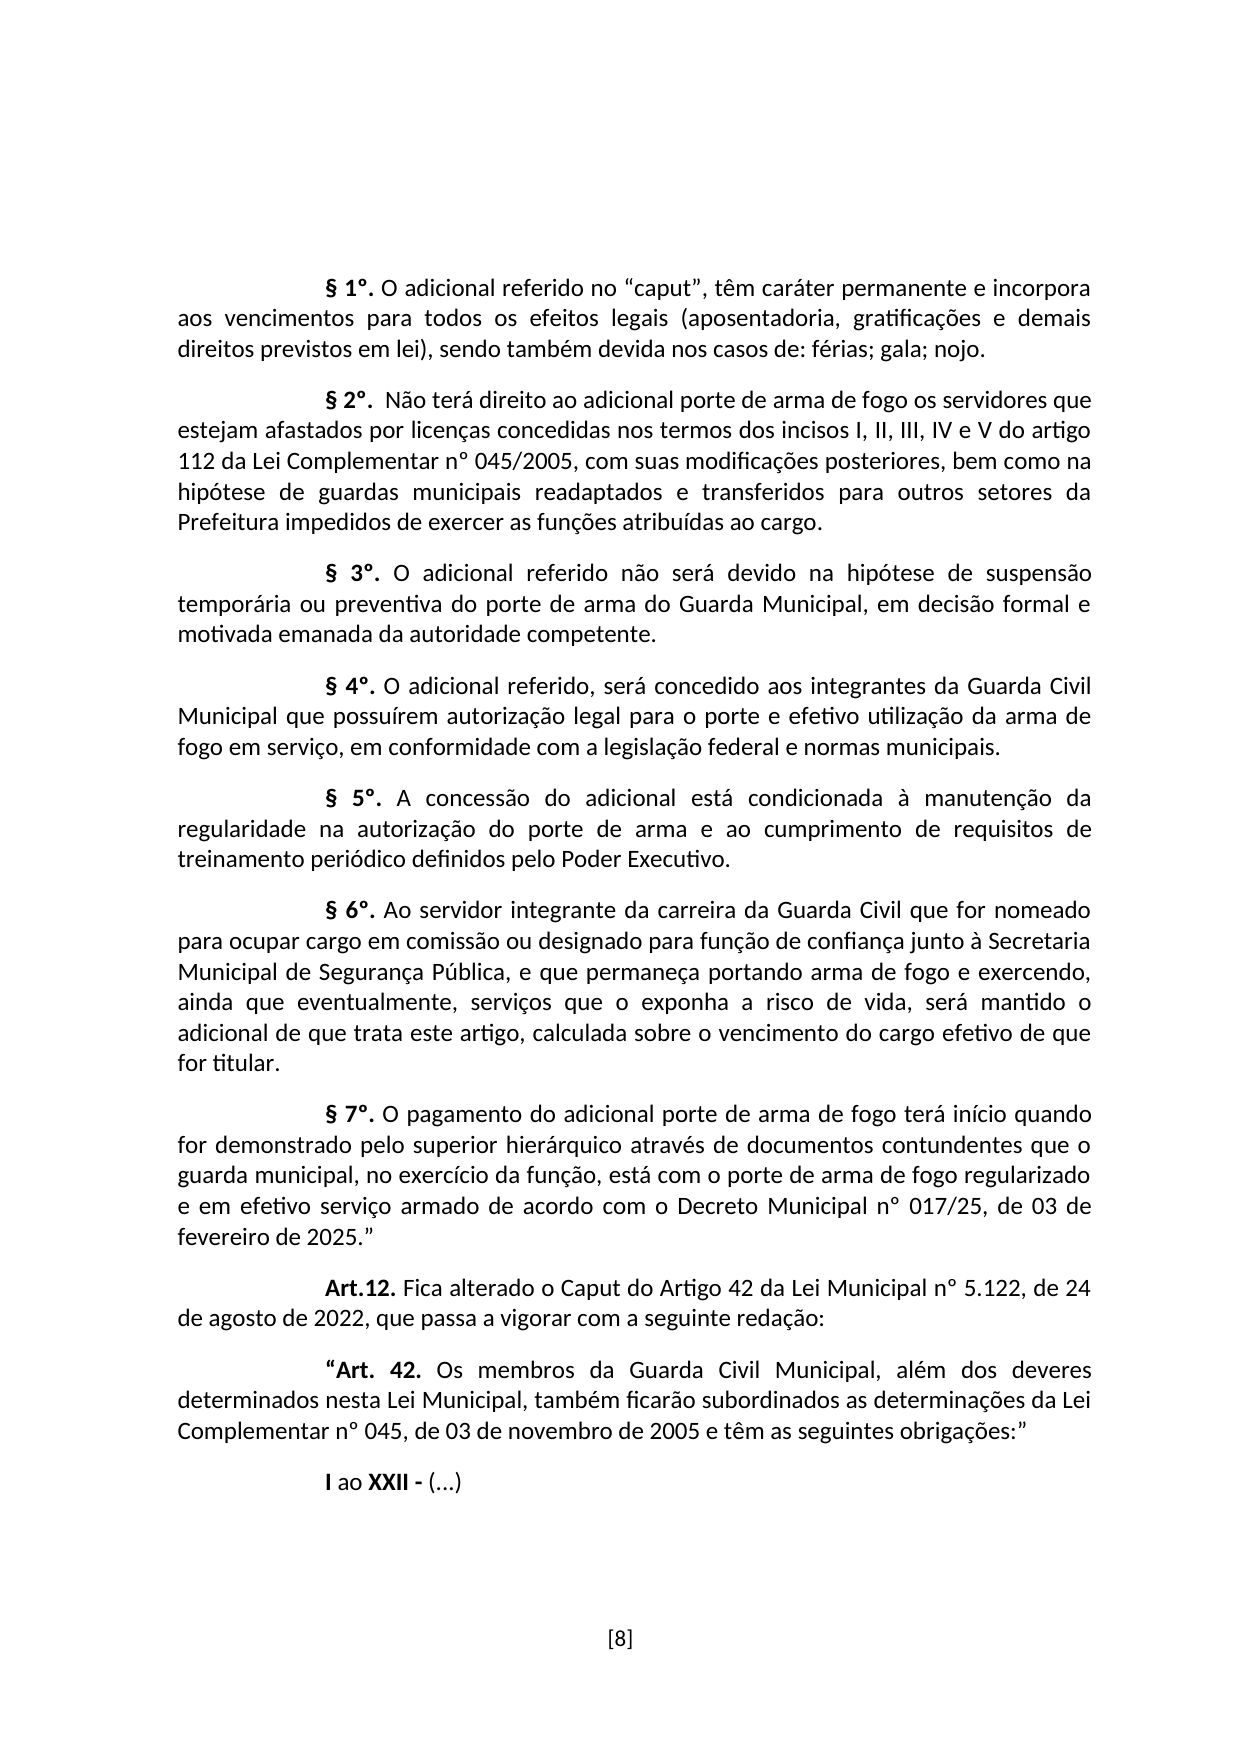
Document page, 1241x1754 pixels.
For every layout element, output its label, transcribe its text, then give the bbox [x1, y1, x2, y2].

text Art.12. Fica alterado o Caput do Artigo 42 da Lei Municipal nº 5.122, de 24 de agosto de 2022, que passa a vigorar com a seguinte redação: [177, 1272, 1093, 1333]
text § 4º. O adicional referido, será concedido aos integrantes da Guarda Civil Municipal que possuírem autorização legal para o porte e efetivo utilização da arma de fogo em serviço, em conformidade com a legislação federal e normas municipais. [177, 670, 1093, 761]
text “Art. 42. Os membros da Guarda Civil Municipal, além dos deveres determinados nesta Lei Municipal, também ficarão subordinados as determinações da Lei Complementar nº 045, de 03 de novembro de 2005 e têm as seguintes obrigações:” [177, 1354, 1093, 1446]
text § 3º. O adicional referido não será devido na hipótese de suspensão temporária ou preventiva do porte de arma do Guarda Municipal, em decisão formal e motivada emanada da autoridade competente. [177, 557, 1093, 649]
text § 5º. A concessão do adicional está condicionada à manutenção da regularidade na autorização do porte de arma e ao cumprimento de requisitos de treinamento periódico definidos pelo Poder Executivo. [177, 782, 1093, 874]
text § 6º. Ao servidor integrante da carreira da Guarda Civil que for nomeado para ocupar cargo em comissão ou designado para função de confiança junto à Secretaria Municipal de Segurança Pública, e que permaneça portando arma de fogo e exercendo, ainda que eventualmente, serviços que o exponha a risco de vida, será mantido o adicional de que trata este artigo, calculada sobre o vencimento do cargo efetivo de que for titular. [177, 895, 1093, 1078]
text § 2º. Não terá direito ao adicional porte de arma de fogo os servidores que estejam afastados por licenças concedidas nos termos dos incisos I, II, III, IV e V do artigo 112 da Lei Complementar nº 045/2005, com suas modificações posteriores, bem como na hipótese de guardas municipais readaptados e transferidos para outros setores da Prefeitura impedidos de exercer as funções atribuídas ao cargo. [177, 384, 1093, 537]
text I ao XXII - (...) [177, 1466, 1093, 1497]
text § 7º. O pagamento do adicional porte de arma de fogo terá início quando for demonstrado pelo superior hierárquico através de documentos contundentes que o guarda municipal, no exercício da função, está com o porte de arma de fogo regularizado e em efetivo serviço armado de acordo com o Decreto Municipal nº 017/25, de 03 de fevereiro de 2025.” [177, 1099, 1093, 1251]
text § 1º. O adicional referido no “caput”, têm caráter permanente e incorpora aos vencimentos para todos os efeitos legais (aposentadoria, gratificações e demais direitos previstos em lei), sendo também devida nos casos de: férias; gala; nojo. [177, 272, 1093, 363]
